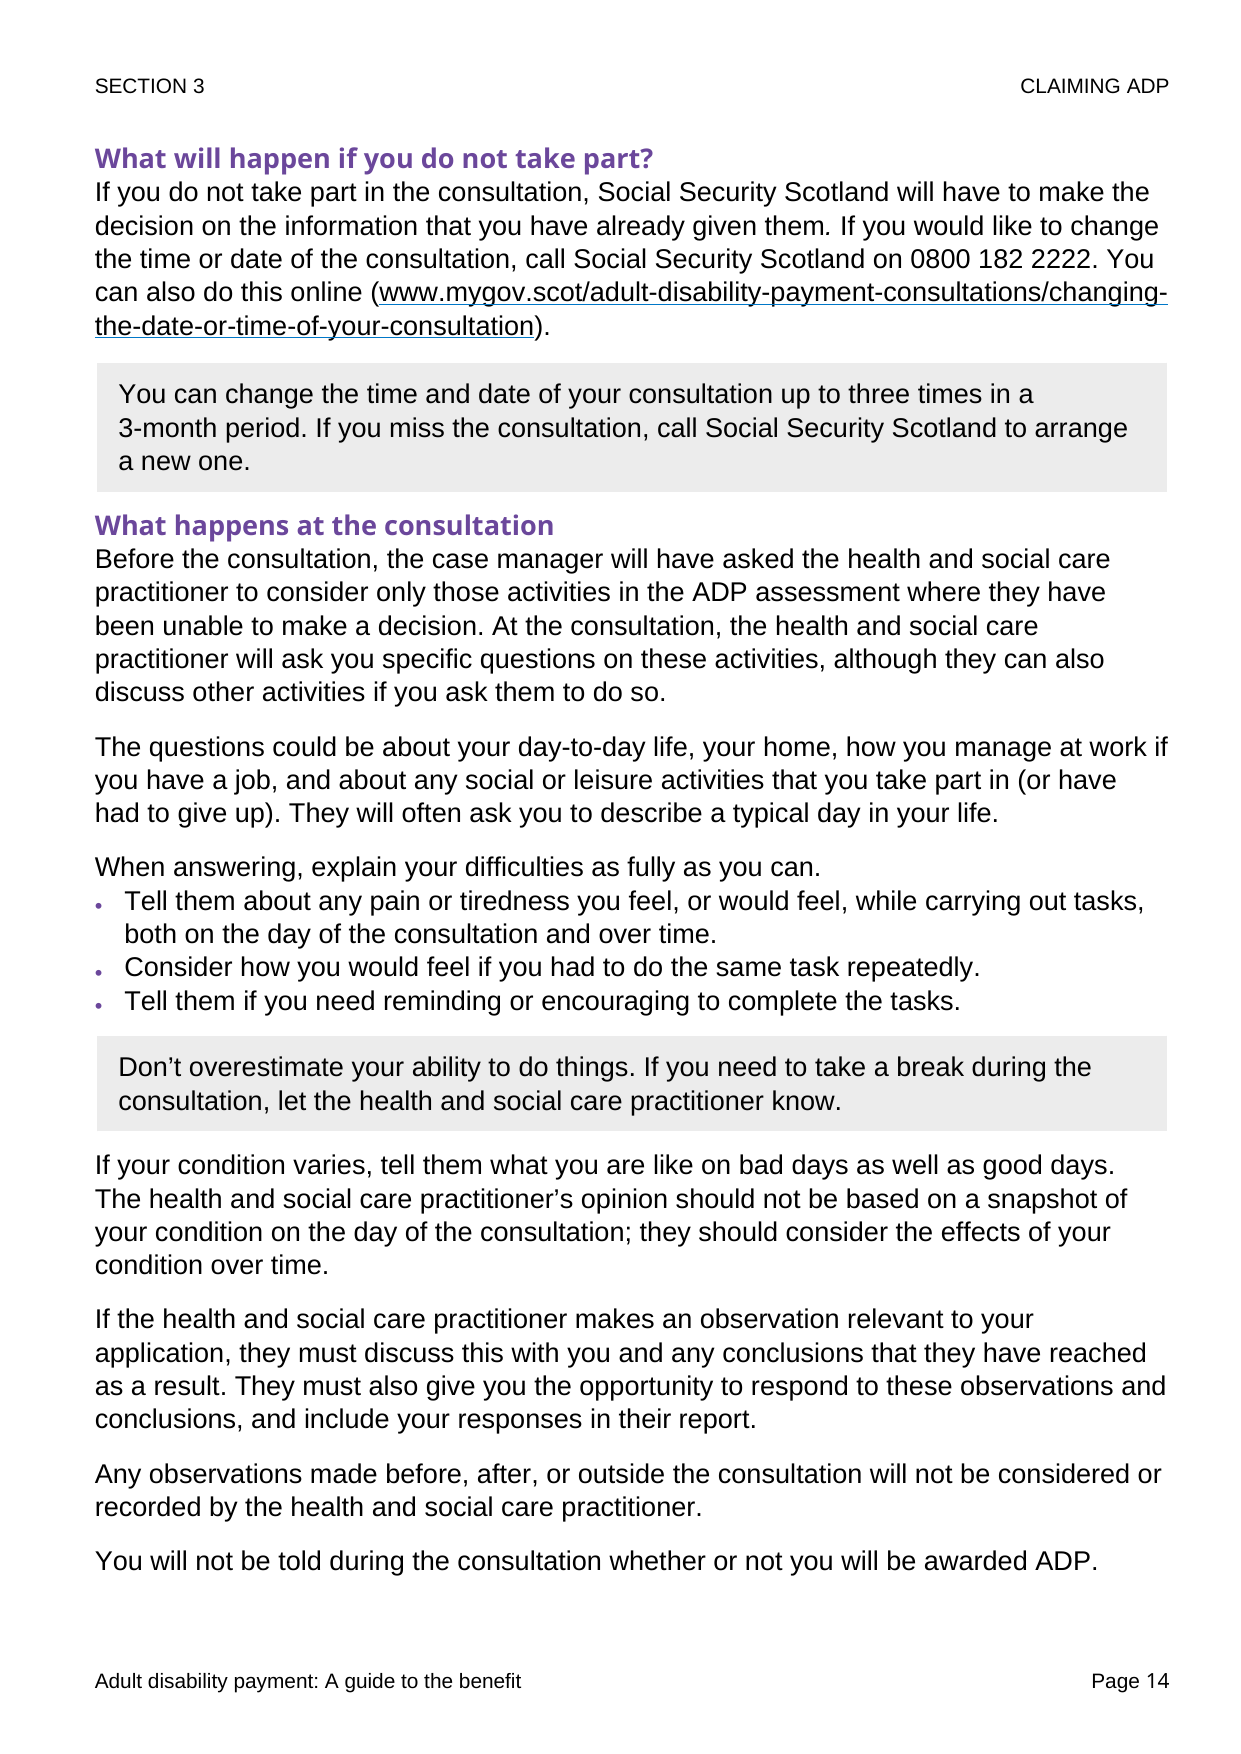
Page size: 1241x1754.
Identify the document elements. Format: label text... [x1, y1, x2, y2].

text The questions could be about your day-to-day life, your home, how you manage at work if you have a job, and about any social or leisure activities that you take part in (or have had to give up). They will often ask you to describe a typical day in your life. [94, 729, 1169, 829]
text When answering, explain your difficulties as fully as you can. [94, 850, 1169, 883]
text If you do not take part in the consultation, Social Security Scotland will have to make the decision on the information that you have already given them. If you would like to change the time or date of the consultation, call Social Security Scotland on 0800 182 2222. You can also do this online (www.mygov.scot/adult-disability-payment-consultations/changing-the-date-or-time-of-your-consultation). [94, 175, 1169, 342]
text Tell them about any pain or tiredness you feel, or would feel, while carrying out tasks, both on the day of the consultation and over time. [94, 883, 1169, 950]
text Tell them if you need reminding or encouraging to complete the tasks. [94, 983, 1169, 1017]
subtitle What happens at the consultation [94, 508, 1169, 542]
text Any observations made before, after, or outside the consultation will not be considered or recorded by the health and social care practitioner. [94, 1456, 1169, 1523]
text Consider how you would feel if you had to do the same task repeatedly. [94, 950, 1169, 983]
text If your condition varies, tell them what you are like on bad days as well as good days. The health and social care practitioner’s opinion should not be based on a snapshot of your condition on the day of the consultation; they should consider the effects of your condition over time. [94, 1148, 1169, 1281]
text You will not be told during the consultation whether or not you will be awarded ADP. [94, 1544, 1169, 1577]
text Don’t overestimate your ability to do things. If you need to take a break during the consultation, let the health and social care practitioner know. [110, 1048, 1154, 1119]
text You can change the time and date of your consultation up to three times in a 3-month period. If you miss the consultation, call Social Security Scotland to arrange a new one. [110, 375, 1154, 479]
text Before the consultation, the case manager will have asked the health and social care practitioner to consider only those activities in the ADP assessment where they have been unable to make a decision. At the consultation, the health and social care practitioner will ask you specific questions on these activities, although they can also discuss other activities if you ask them to do so. [94, 542, 1169, 708]
subtitle What will happen if you do not take part? [94, 142, 1169, 175]
text If the health and social care practitioner makes an observation relevant to your application, they must discuss this with you and any conclusions that they have reached as a result. They must also give you the opportunity to respond to these observations and conclusions, and include your responses in their report. [94, 1302, 1169, 1436]
